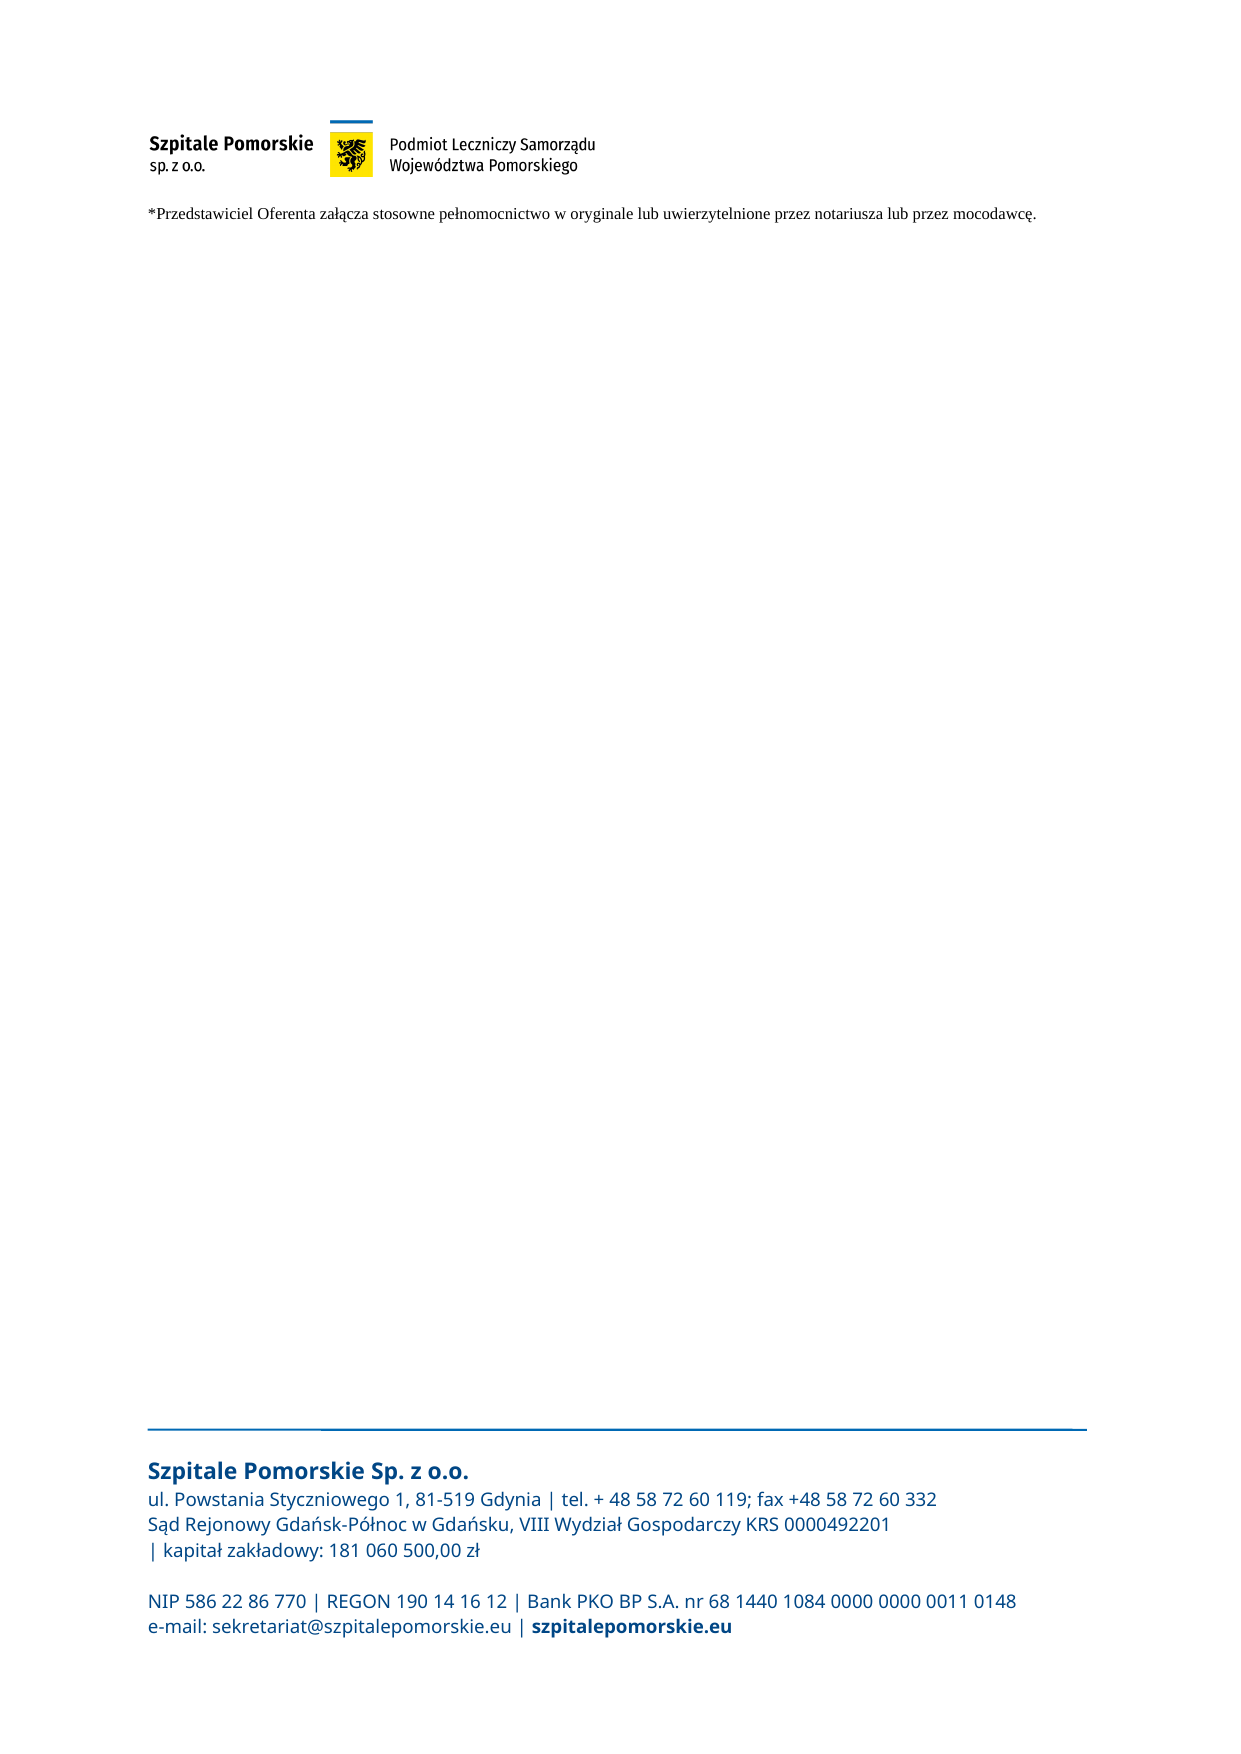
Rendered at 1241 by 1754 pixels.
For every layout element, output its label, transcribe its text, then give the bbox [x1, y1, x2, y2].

picture [147, 118, 596, 178]
text *Przedstawiciel Oferenta załącza stosowne pełnomocnictwo w oryginale lub uwierzytelnione przez notariusza lub przez mocodawcę. [148, 204, 1093, 223]
